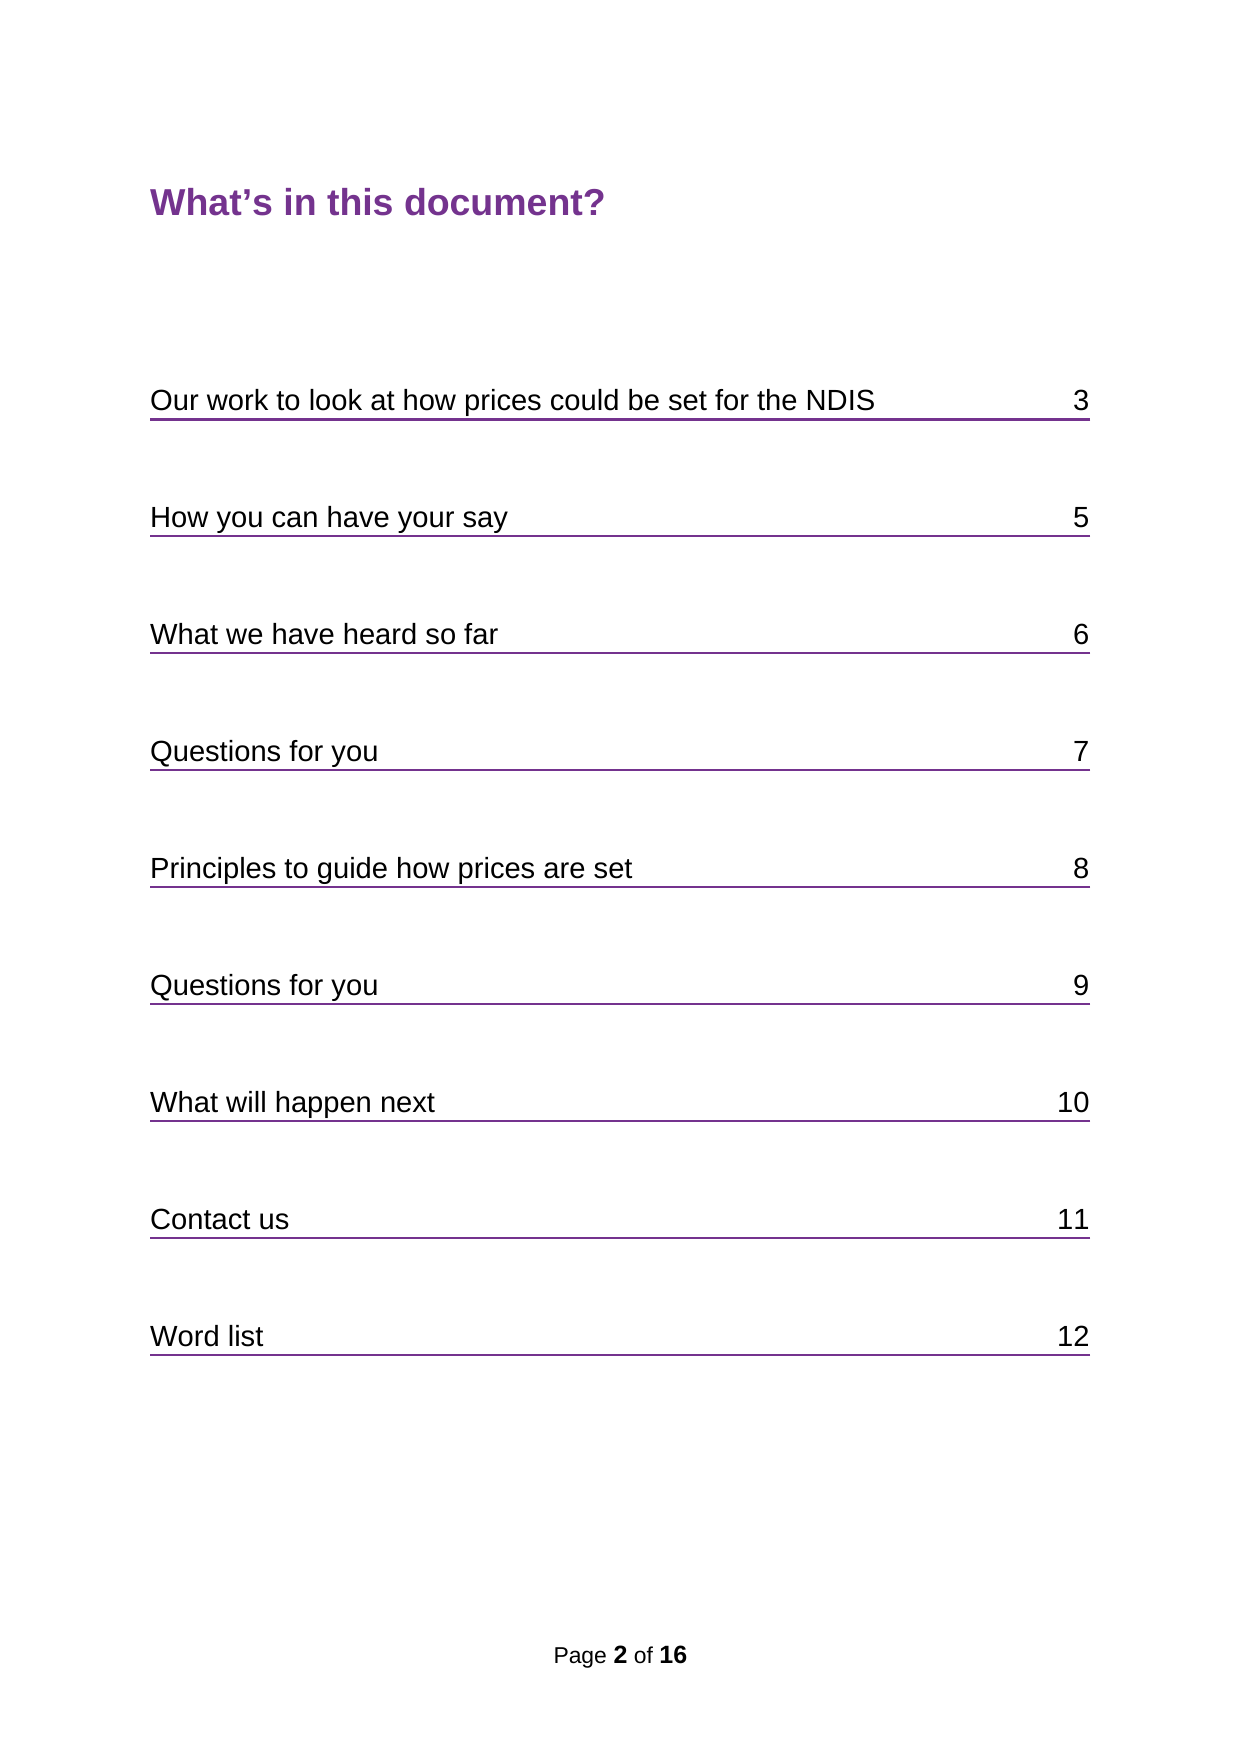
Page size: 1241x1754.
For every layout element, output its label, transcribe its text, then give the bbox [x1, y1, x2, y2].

text Word list 12 [150, 1319, 1090, 1354]
text What we have heard so far 6 [150, 617, 1090, 652]
text Our work to look at how prices could be set for the NDIS 3 [150, 383, 1090, 418]
text Principles to guide how prices are set 8 [150, 851, 1090, 886]
subtitle What’s in this document? [150, 181, 1090, 224]
text What will happen next 10 [150, 1085, 1090, 1120]
text How you can have your say 5 [150, 500, 1090, 535]
text Contact us 11 [150, 1202, 1090, 1237]
text Questions for you 9 [150, 968, 1090, 1003]
text Questions for you 7 [150, 734, 1090, 769]
